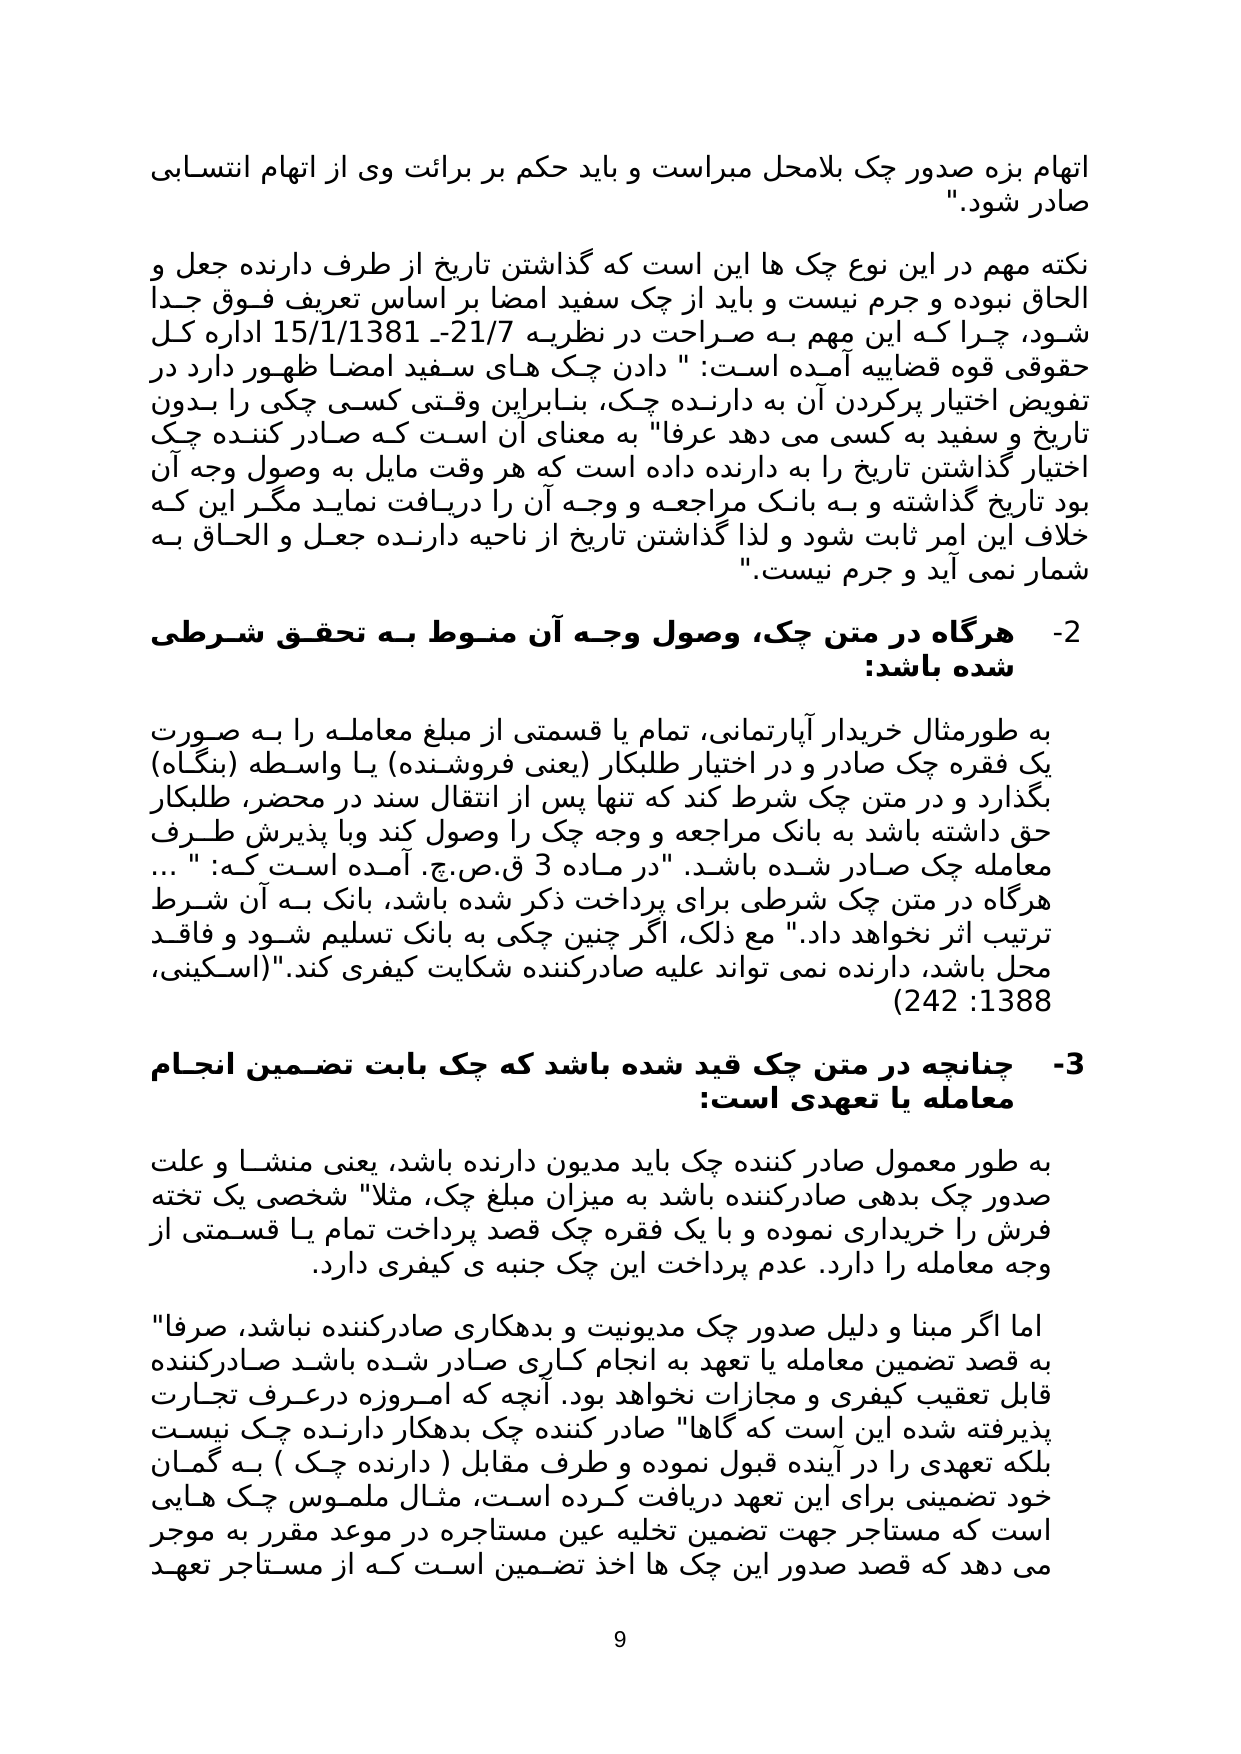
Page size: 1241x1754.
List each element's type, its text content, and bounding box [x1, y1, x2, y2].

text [150, 1310, 1053, 1581]
text به طور معمول صادر کننده چک باید مدیون دارنده باشد، یعنی منشا و علت صدور چک بدهی صادرکننده باشد به میزان مبلغ چک، مثلا" شخصی یک تخته فرش را خریداری نموده و با یک فقره چک قصد پرداخت تمام یا قسمتی از وجه معامله را دارد. عدم پرداخت این چک جنبه ی کیفری دارد. [150, 1145, 1053, 1281]
list هرگاه در متن چک، وصول وجه آن منوط به تحقق شرطی شده باشد: [150, 616, 1053, 684]
text به طورمثال خریدار آپارتمانی، تمام یا قسمتی از مبلغ معامله را به صورت یک فقره چک صادر و در اختیار طلبکار (یعنی فروشنده) یا واسطه (بنگاه) بگذارد و در متن چک شرط کند که تنها پس از انتقال سند در محضر، طلبکار حق داشته باشد به بانک مراجعه و وجه چک را وصول کند وبا پذیرش طرف معامله چک صادر شده باشد. "در ماده 3 ق.ص.چ. آمده است که: " ... هرگاه در متن چک شرطی برای پرداخت ذکر شده باشد، بانک به آن شرط ترتیب اثر نخواهد داد." مع ذلک، اگر چنین چکی به بانک تسلیم شود و فاقد محل باشد، دارنده نمی تواند علیه صادرکننده شکایت کیفری کند."(اسکینی، 1388: 242) [150, 713, 1053, 1018]
text نکته مهم در این نوع چک ها این است که گذاشتن تاریخ از طرف دارنده جعل و الحاق نبوده و جرم نیست و باید از چک سفید امضا بر اساس تعریف فوق جدا شود، چرا که این مهم به صراحت در نظریه 21/7- 15/1/1381 اداره کل حقوقی قوه قضاییه آمده است: " دادن چک های سفید امضا ظهور دارد در تفویض اختیار پرکردن آن به دارنده چک، بنابراین وقتی کسی چکی را بدون تاریخ و سفید به کسی می دهد عرفا" به معنای آن است که صادر کننده چک اختیار گذاشتن تاریخ را به دارنده داده است که هر وقت مایل به وصول وجه آن بود تاریخ گذاشته و به بانک مراجعه و وجه آن را دریافت نماید مگر این که خلاف این امر ثابت شود و لذا گذاشتن تاریخ از ناحیه دارنده جعل و الحاق به شمار نمی آید و جرم نیست." [150, 247, 1090, 587]
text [150, 150, 1090, 218]
list چنانچه در متن چک قید شده باشد که چک بابت تضمین انجام معامله‌ یا تعهدی است: [150, 1048, 1053, 1116]
